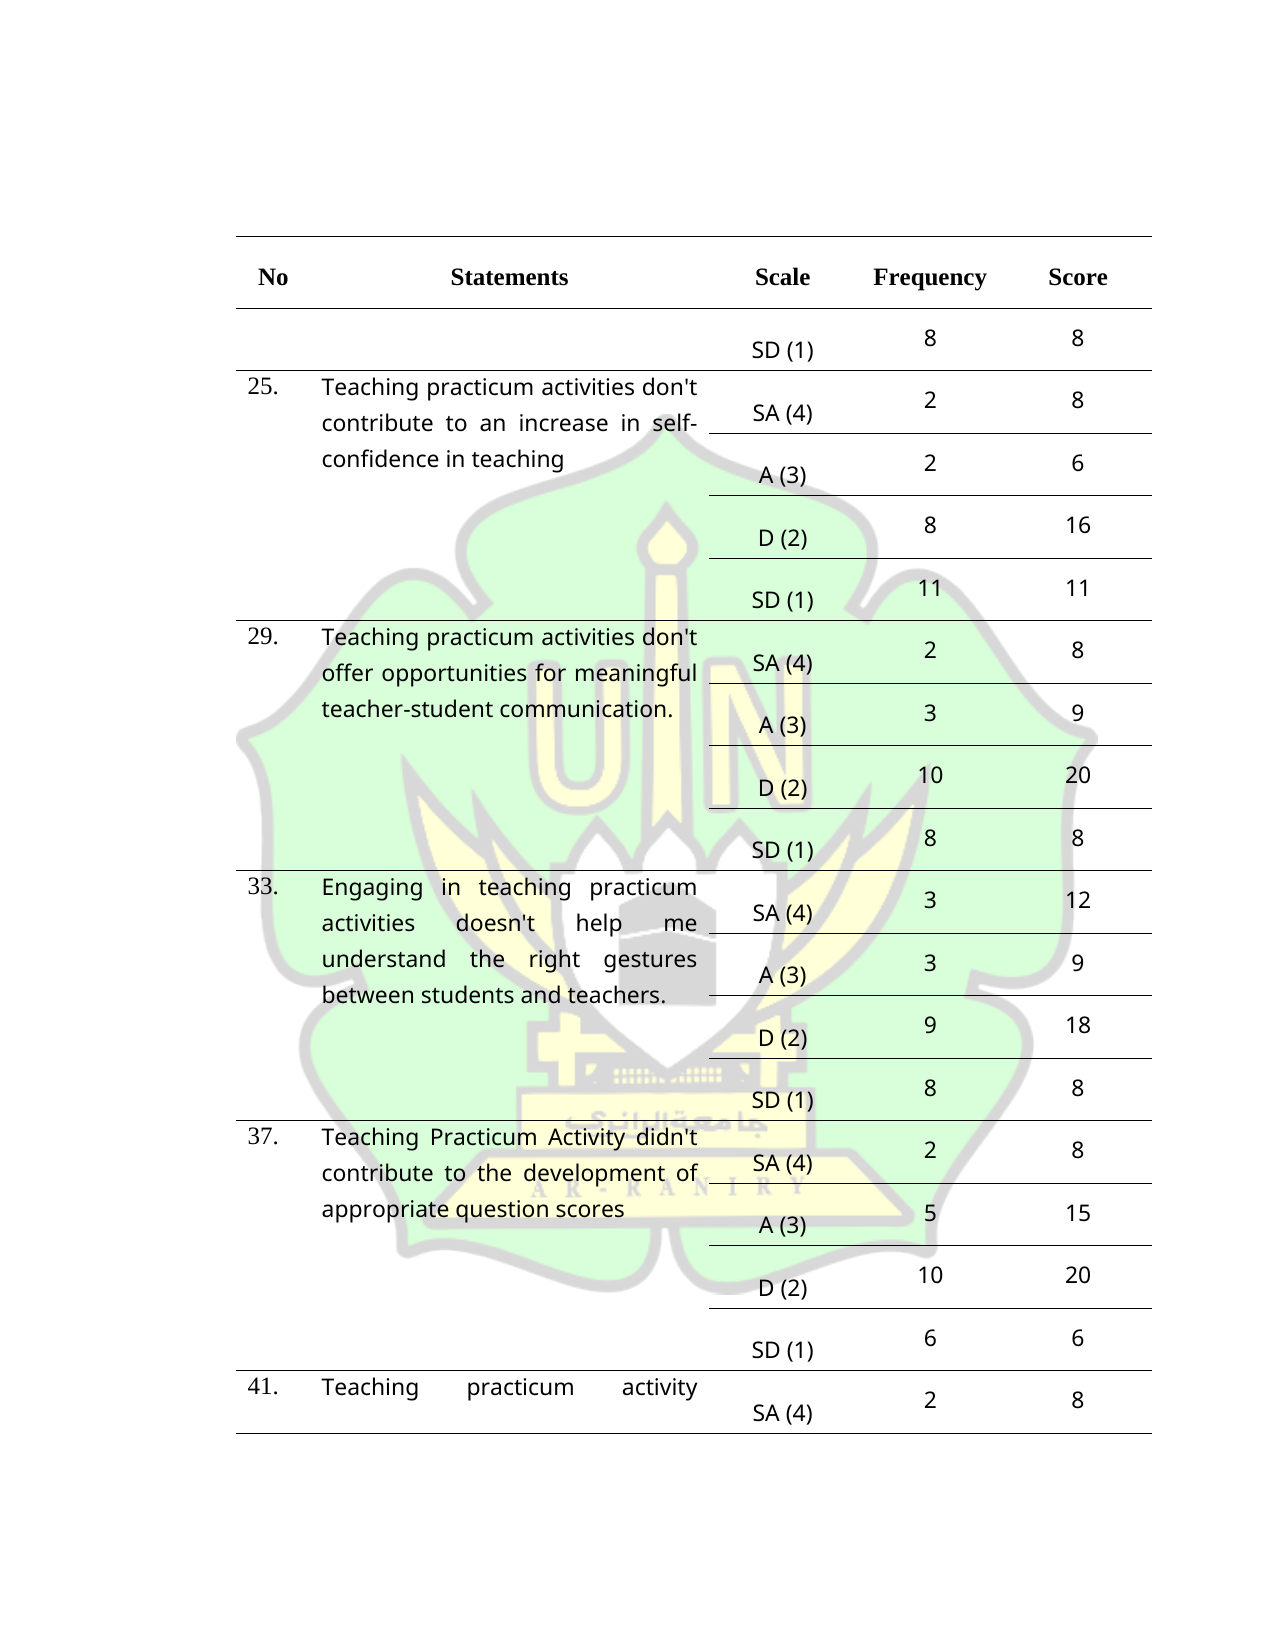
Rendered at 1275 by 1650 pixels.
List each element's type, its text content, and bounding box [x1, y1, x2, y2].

table_cell 3 [856, 684, 1004, 745]
table_cell 12 [1004, 871, 1152, 933]
table_cell 6 [856, 1309, 1004, 1370]
table_cell A (3) [709, 1184, 856, 1245]
table_cell SA (4) [709, 1371, 856, 1433]
table_cell Engaging in teaching practicum activities doesn't help me understand the right gestures between students and teachers. [310, 871, 709, 1120]
table_cell SD (1) [709, 1309, 856, 1370]
table_cell D (2) [709, 1246, 856, 1308]
table_cell 8 [1004, 809, 1152, 870]
table_cell 9 [856, 996, 1004, 1058]
table_cell 2 [856, 1121, 1004, 1183]
table_cell [236, 1371, 310, 1433]
table_cell 10 [856, 1246, 1004, 1308]
table_cell SA (4) [709, 871, 856, 933]
table_cell 20 [1004, 746, 1152, 808]
table_header Statements [310, 237, 709, 308]
table_cell 15 [1004, 1184, 1152, 1245]
table_cell 8 [1004, 621, 1152, 683]
table_cell Teaching Practicum Activity didn't contribute to the development of appropriate question scores [310, 1121, 709, 1370]
table_header Score [1004, 237, 1152, 308]
table_cell SA (4) [709, 371, 856, 433]
table_cell 6 [1004, 1309, 1152, 1370]
table_cell 8 [856, 309, 1004, 370]
table_cell 6 [1004, 434, 1152, 495]
table_cell 8 [1004, 1371, 1152, 1433]
table_cell [236, 371, 310, 620]
table_cell D (2) [709, 746, 856, 808]
table_cell 18 [1004, 996, 1152, 1058]
table_cell SD (1) [709, 559, 856, 620]
table_cell 8 [1004, 309, 1152, 370]
table_header Frequency [856, 237, 1004, 308]
table_cell Teaching practicum activities don't offer opportunities for meaningful teacher-student communication. [310, 621, 709, 870]
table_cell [310, 1371, 709, 1433]
table_cell 8 [1004, 1121, 1152, 1183]
table_cell D (2) [709, 996, 856, 1058]
table_cell 8 [856, 809, 1004, 870]
table_cell [236, 621, 310, 870]
table_cell A (3) [709, 434, 856, 495]
table_header Scale [709, 237, 856, 308]
table_cell SD (1) [709, 1059, 856, 1120]
table_cell 20 [1004, 1246, 1152, 1308]
table_cell [236, 1121, 310, 1370]
table_cell 3 [856, 934, 1004, 995]
table_cell 2 [856, 434, 1004, 495]
table_cell 2 [856, 621, 1004, 683]
table_header No [236, 237, 310, 308]
table_cell SA (4) [709, 1121, 856, 1183]
table_cell A (3) [709, 684, 856, 745]
table_cell 8 [856, 496, 1004, 558]
table_cell A (3) [709, 934, 856, 995]
table_cell 9 [1004, 934, 1152, 995]
table_cell 5 [856, 1184, 1004, 1245]
table_cell 3 [856, 871, 1004, 933]
table_cell 2 [856, 371, 1004, 433]
table_cell 8 [1004, 371, 1152, 433]
table_cell 8 [1004, 1059, 1152, 1120]
table_cell 9 [1004, 684, 1152, 745]
table_cell SD (1) [709, 809, 856, 870]
table_cell 8 [856, 1059, 1004, 1120]
table_cell D (2) [709, 496, 856, 558]
table_cell SD (1) [709, 309, 856, 370]
table_cell 10 [856, 746, 1004, 808]
table_cell SA (4) [709, 621, 856, 683]
table_cell 11 [1004, 559, 1152, 620]
table_cell 2 [856, 1371, 1004, 1433]
table_cell 16 [1004, 496, 1152, 558]
table_cell Teaching practicum activities don't contribute to an increase in self-confidence in teaching [310, 371, 709, 620]
table_cell 11 [856, 559, 1004, 620]
table_cell [236, 871, 310, 1120]
